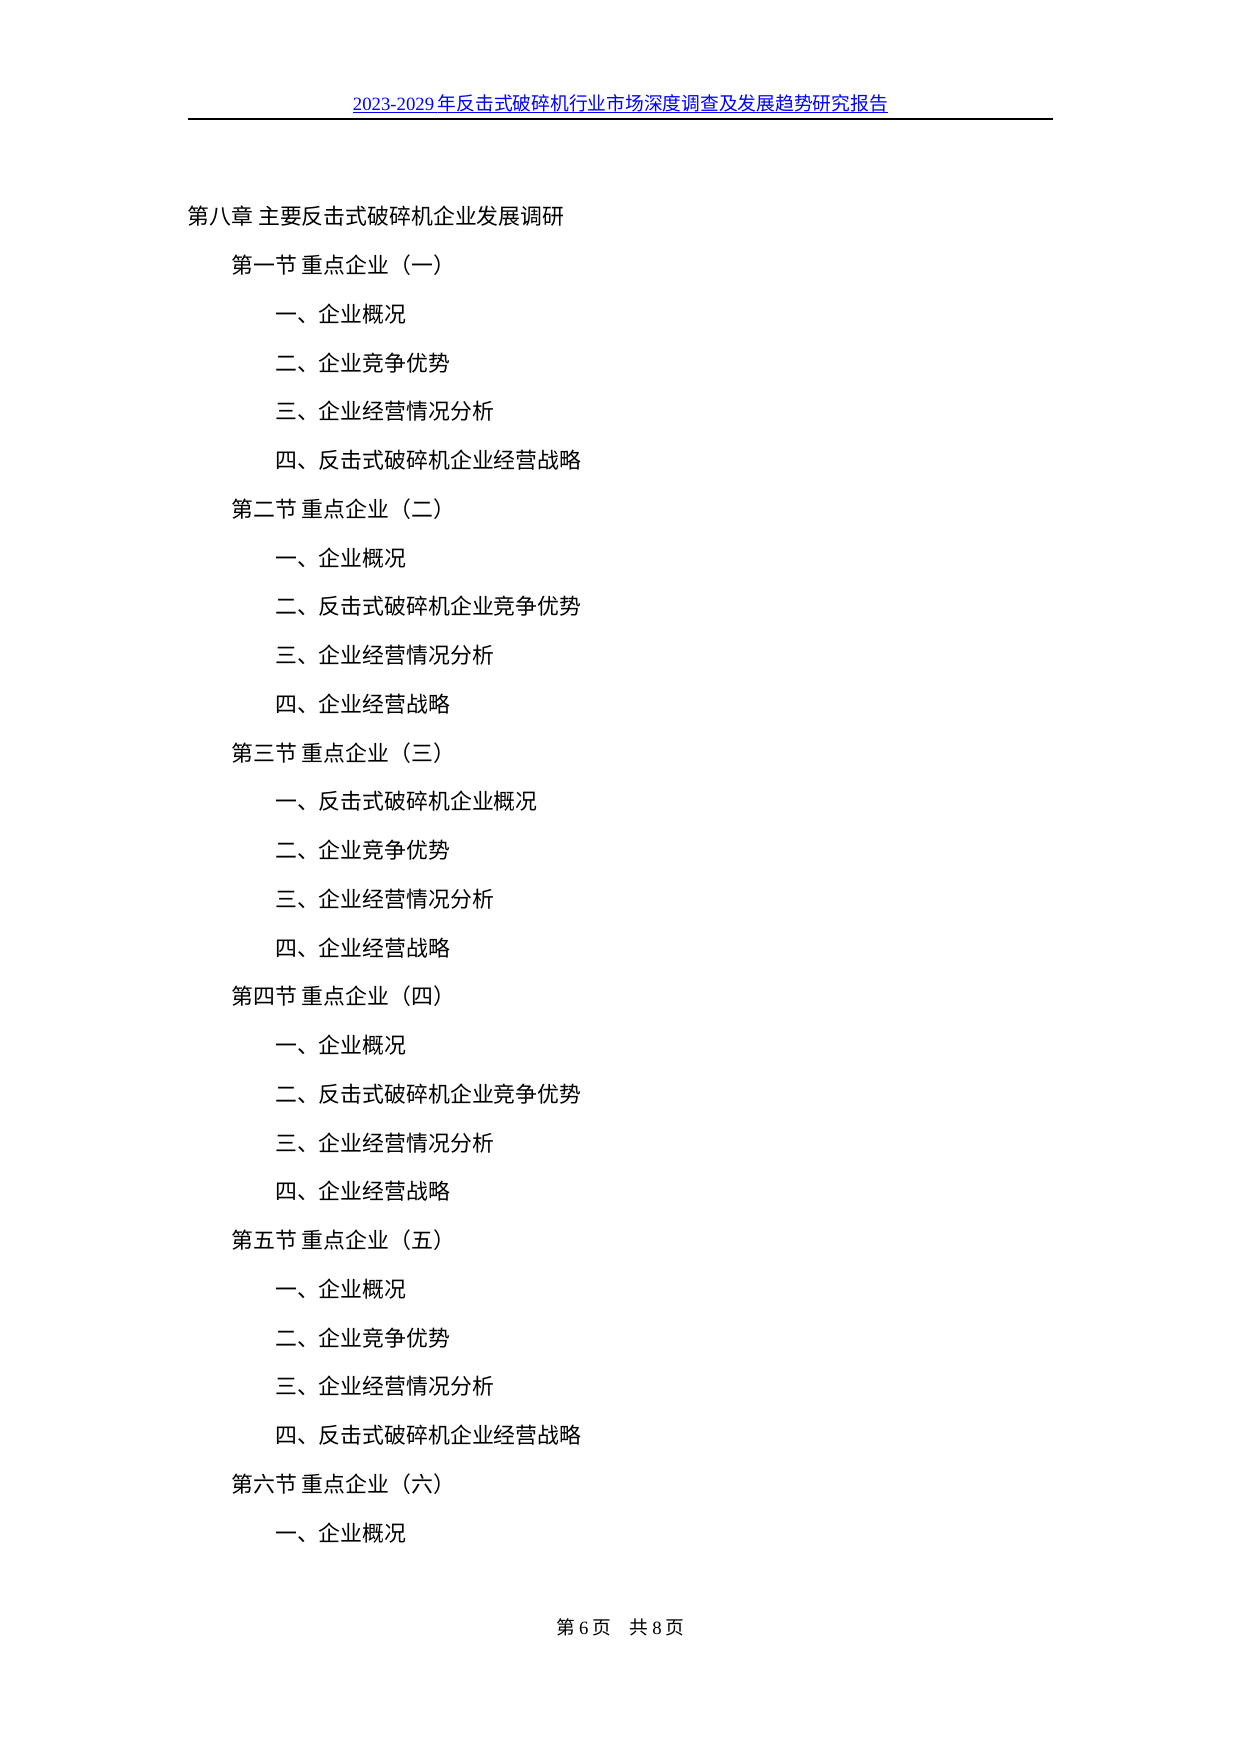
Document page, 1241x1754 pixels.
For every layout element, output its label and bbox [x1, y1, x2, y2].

text [187, 150, 1053, 1548]
